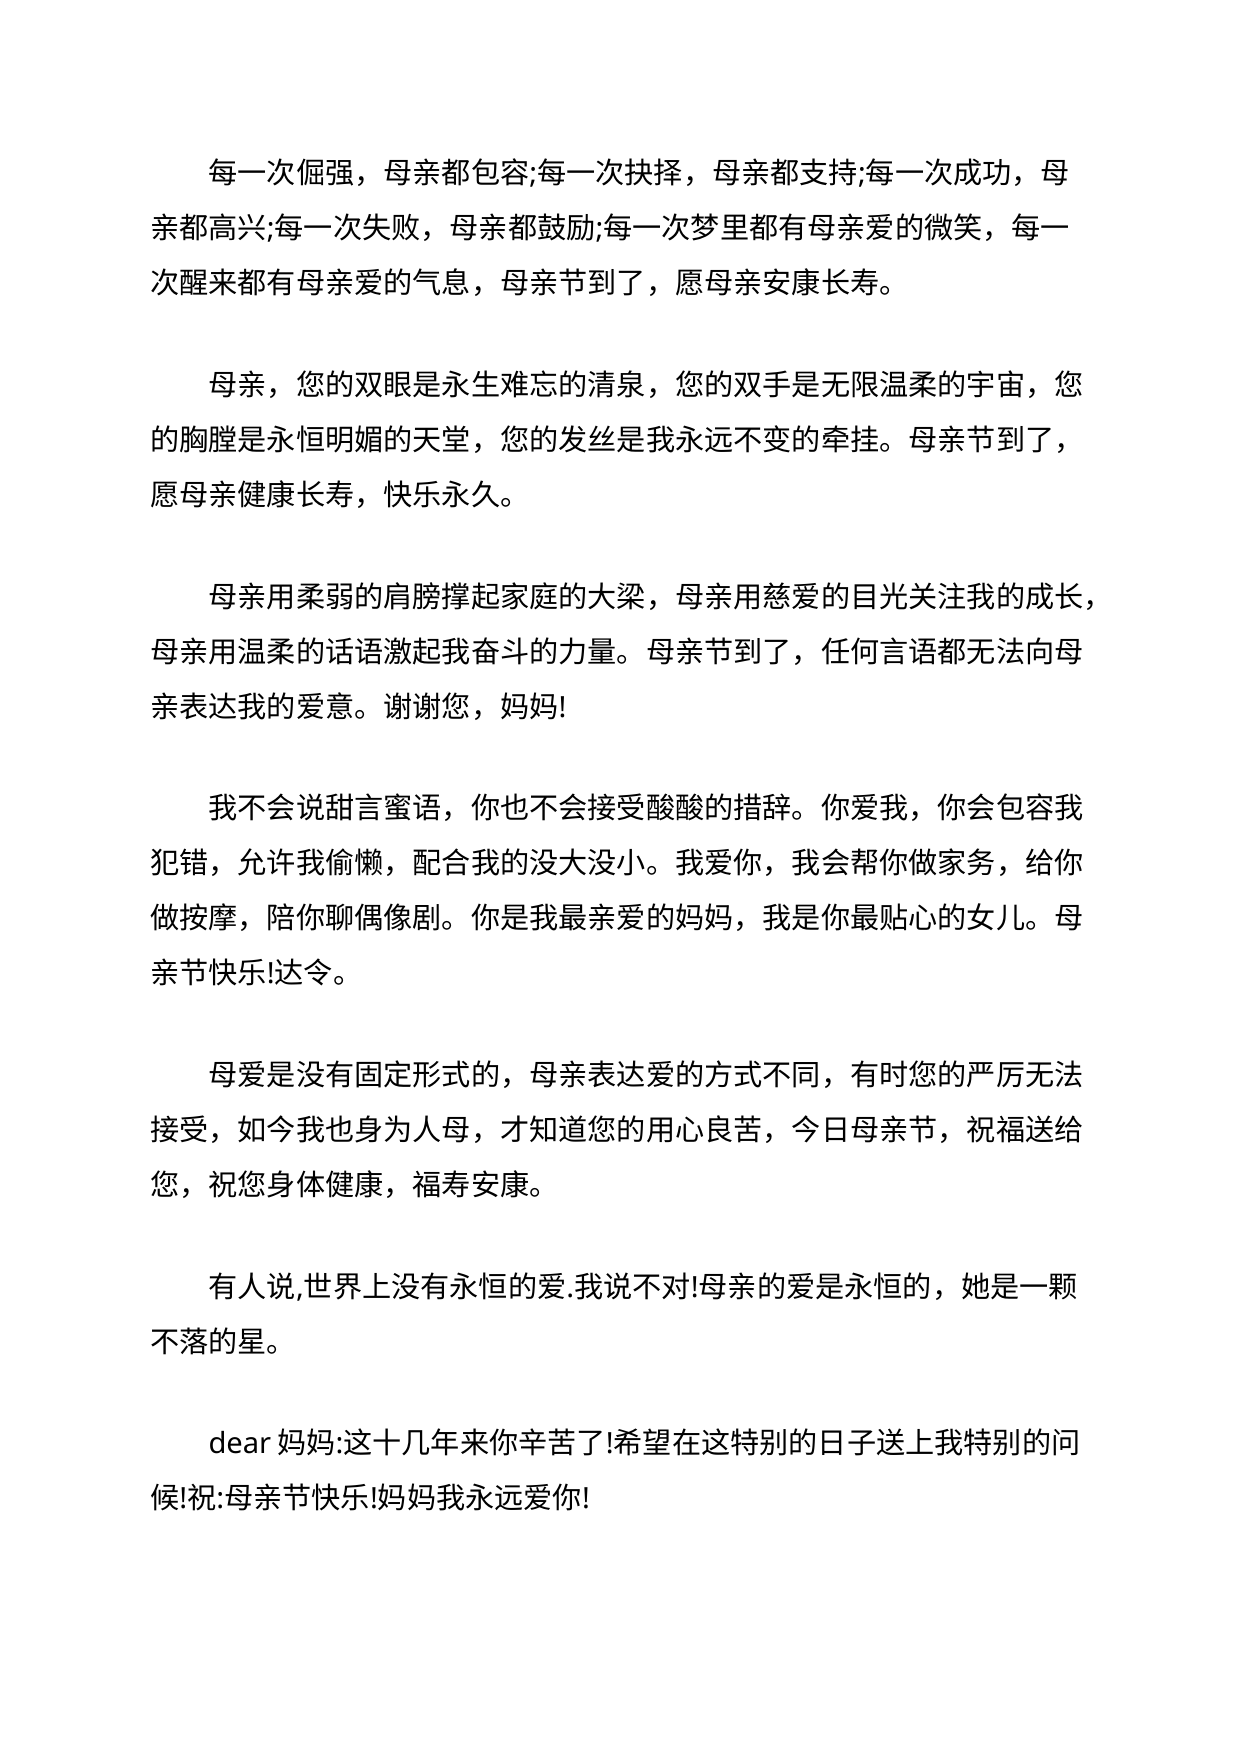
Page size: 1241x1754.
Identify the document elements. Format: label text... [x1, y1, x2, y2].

text 我不会说甜言蜜语，你也不会接受酸酸的措辞。你爱我，你会包容我犯错，允许我偷懒，配合我的没大没小。我爱你，我会帮你做家务，给你做按摩，陪你聊偶像剧。你是我最亲爱的妈妈，我是你最贴心的女儿。母亲节快乐!达令。 [150, 785, 1090, 992]
text 母爱是没有固定形式的，母亲表达爱的方式不同，有时您的严厉无法接受，如今我也身为人母，才知道您的用心良苦，今日母亲节，祝福送给您，祝您身体健康，福寿安康。 [150, 1052, 1090, 1204]
text 有人说,世界上没有永恒的爱.我说不对!母亲的爱是永恒的，她是一颗不落的星。 [150, 1263, 1090, 1361]
text dear妈妈:这十几年来你辛苦了!希望在这特别的日子送上我特别的问候!祝:母亲节快乐!妈妈我永远爱你! [150, 1420, 1090, 1517]
text 每一次倔强，母亲都包容;每一次抉择，母亲都支持;每一次成功，母亲都高兴;每一次失败，母亲都鼓励;每一次梦里都有母亲爱的微笑，每一次醒来都有母亲爱的气息，母亲节到了，愿母亲安康长寿。 [150, 150, 1090, 302]
text 母亲，您的双眼是永生难忘的清泉，您的双手是无限温柔的宇宙，您的胸膛是永恒明媚的天堂，您的发丝是我永远不变的牵挂。母亲节到了，愿母亲健康长寿，快乐永久。 [150, 362, 1090, 514]
text 母亲用柔弱的肩膀撑起家庭的大梁，母亲用慈爱的目光关注我的成长，母亲用温柔的话语激起我奋斗的力量。母亲节到了，任何言语都无法向母亲表达我的爱意。谢谢您，妈妈! [150, 573, 1090, 726]
